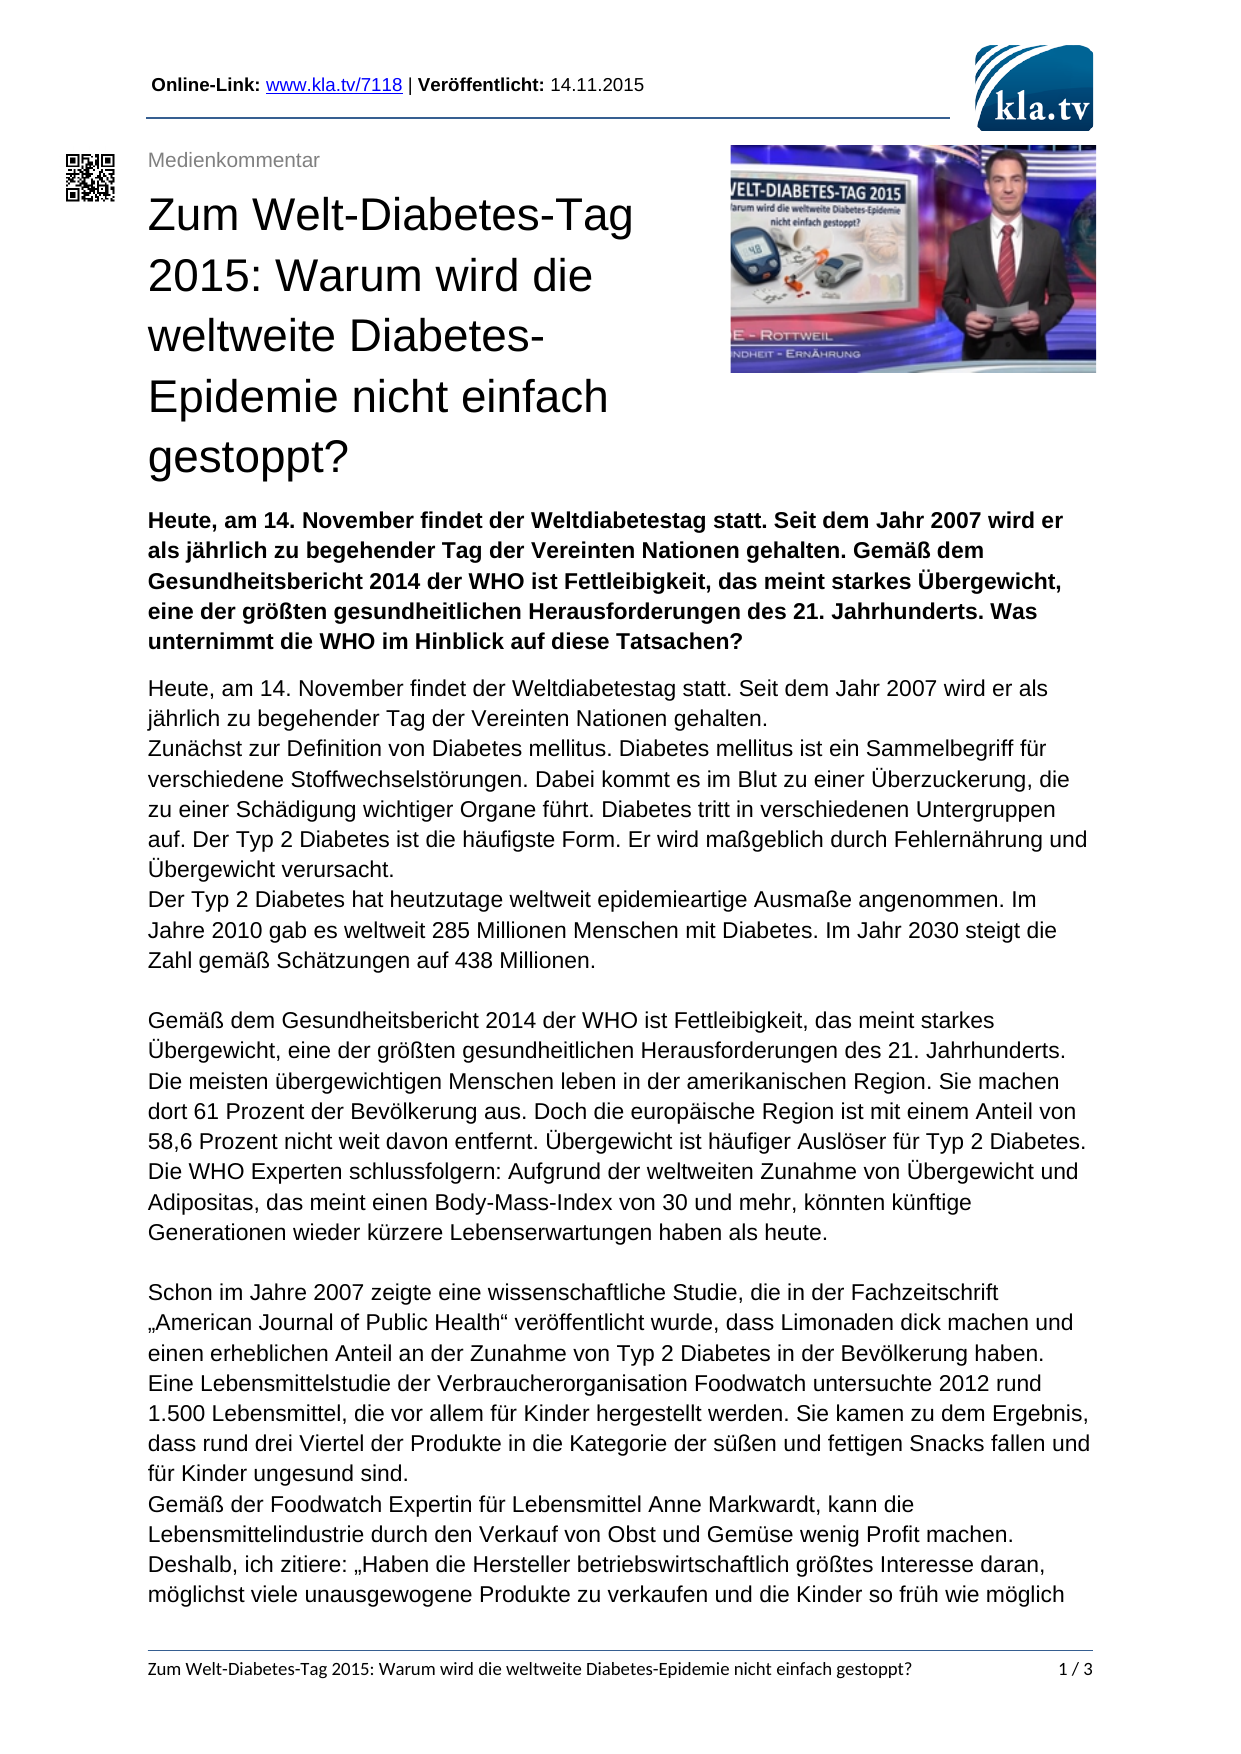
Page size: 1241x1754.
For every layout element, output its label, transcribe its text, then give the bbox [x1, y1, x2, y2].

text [148, 675, 1093, 1607]
text Zum Welt-Diabetes-Tag 2015: Warum wird die weltweite Diabetes-Epidemie nicht einfach gestoppt? [148, 188, 1093, 483]
text Heute, am 14. November findet der Weltdiabetestag statt. Seit dem Jahr 2007 wird er als jährlich zu begehender Tag der Vereinten Nationen gehalten. Gemäß dem Gesundheitsbericht 2014 der WHO ist Fettleibigkeit, das meint starkes Übergewicht, eine der größten gesundheitlichen Herausforderungen des 21. Jahrhunderts. Was unternimmt die WHO im Hinblick auf diese Tatsachen? [148, 507, 1093, 654]
text Medienkommentar [148, 148, 1093, 172]
